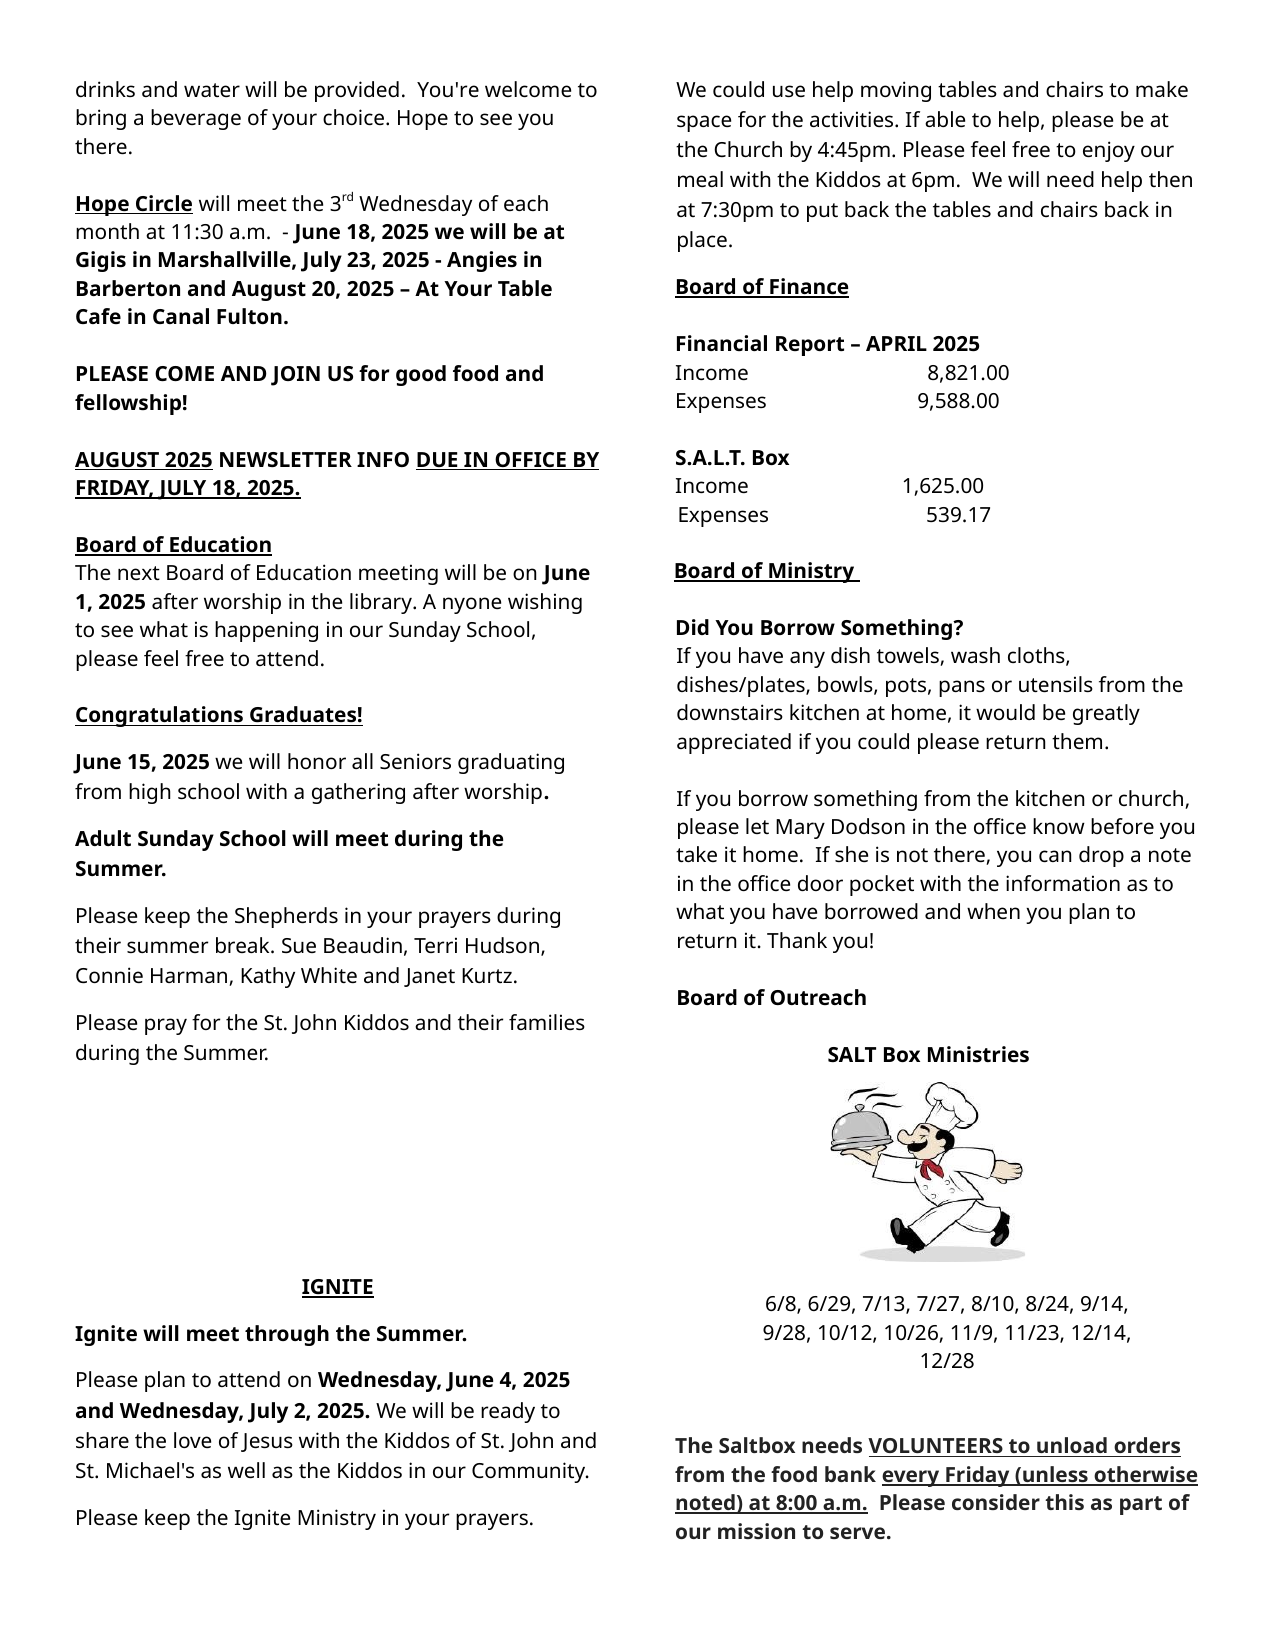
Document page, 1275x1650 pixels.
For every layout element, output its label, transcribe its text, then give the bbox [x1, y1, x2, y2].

text If you have any dish towels, wash cloths, dishes/plates, bowls, pots, pans or utensils from the downstairs kitchen at home, it would be greatly appreciated if you could please return them. [676, 642, 1200, 755]
text IGNITE [75, 1272, 600, 1301]
text Please plan to attend on Wednesday, June 4, 2025 and Wednesday, July 2, 2025. We will be ready to share the love of Jesus with the Kiddos of St. John and St. Michael's as well as the Kiddos in our Community. [75, 1366, 600, 1484]
text Adult Sunday School will meet during the Summer. [75, 824, 600, 883]
text Congratulations Graduates! [75, 701, 600, 729]
text Hope Circle will meet the 3rd Wednesday of each month at 11:30 a.m. - June 18, 2025 we will be at Gigis in Marshallville, July 23, 2025 - Angies in Barberton and August 20, 2025 – At Your Table Cafe in Canal Fulton. [75, 189, 600, 331]
text Board of Finance [675, 272, 1200, 301]
text Expenses 9,588.00 [675, 386, 1200, 414]
text Expenses 539.17 [677, 500, 1200, 528]
text Please keep the Shepherds in your prayers during their summer break. Sue Beaudin, Terri Hudson, Connie Harman, Kathy White and Janet Kurtz. [75, 901, 600, 990]
text Board of Outreach [676, 983, 1200, 1011]
text SALT Box Ministries [676, 1040, 1181, 1068]
text Did You Borrow Something? [675, 613, 1200, 642]
text Ignite will meet through the Summer. [75, 1319, 600, 1347]
text Financial Report – APRIL 2025 [675, 329, 1200, 358]
text The next Board of Education meeting will be on June 1, 2025 after worship in the library. A nyone wishing to see what is happening in our Sunday School, please feel free to attend. [75, 558, 600, 672]
text 6/8, 6/29, 7/13, 7/27, 8/10, 8/24, 9/14, 9/28, 10/12, 10/26, 11/9, 11/23, 12/14, 12/28 [750, 1289, 1144, 1374]
text Income 8,821.00 [675, 358, 1200, 386]
text Board of Education [75, 530, 600, 558]
text S.A.L.T. Box [675, 443, 1200, 471]
text Income 1,625.00 [675, 471, 1200, 500]
picture [830, 1082, 1026, 1262]
text June 15, 2025 we will honor all Seniors graduating from high school with a gathering after worship. [75, 747, 600, 806]
text Please keep the Ignite Ministry in your prayers. [75, 1503, 600, 1531]
text Please pray for the St. John Kiddos and their families during the Summer. [75, 1008, 600, 1067]
text AUGUST 2025 NEWSLETTER INFO DUE IN OFFICE BY FRIDAY, JULY 18, 2025. [75, 445, 600, 502]
text We could use help moving tables and chairs to make space for the activities. If able to help, please be at the Church by 4:45pm. Please feel free to enjoy our meal with the Kiddos at 6pm. We will need help then at 7:30pm to put back the tables and chairs back in place. [676, 75, 1200, 254]
text If you borrow something from the kitchen or church, please let Mary Dodson in the office know before you take it home. If she is not there, you can drop a note in the office door pocket with the information as to what you have borrowed and when you plan to return it. Thank you! [676, 784, 1200, 954]
text PLEASE COME AND JOIN US for good food and fellowship! [75, 359, 600, 416]
subtitle Board of Ministry [673, 556, 1192, 585]
text The Saltbox needs VOLUNTEERS to unload orders from the food bank every Friday (unless otherwise noted) at 8:00 a.m. Please consider this as part of our mission to serve. [892, 1431, 1200, 1545]
